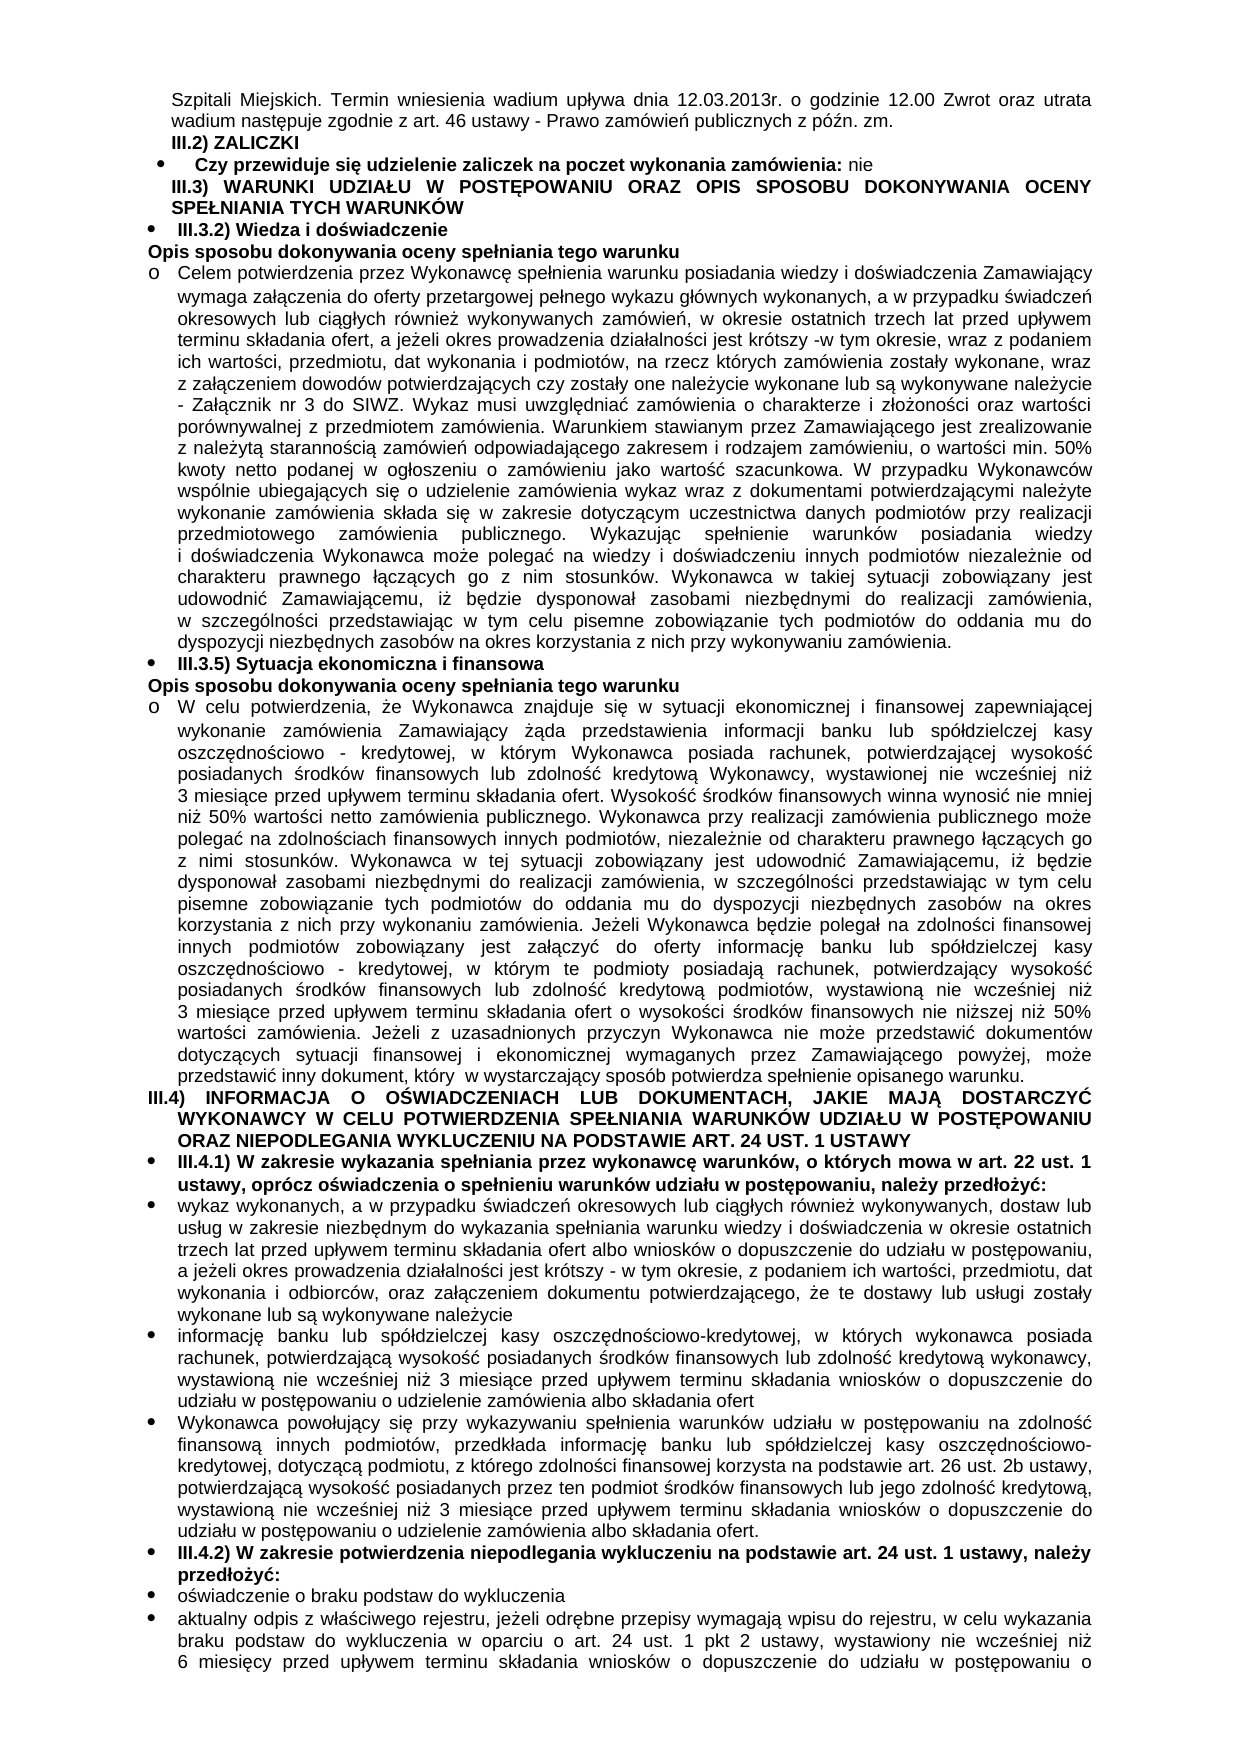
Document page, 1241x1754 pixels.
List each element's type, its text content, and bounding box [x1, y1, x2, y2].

list Celem potwierdzenia przez Wykonawcę spełnienia warunku posiadania wiedzy i doświadczenia Zamawiający wymaga załączenia do oferty przetargowej pełnego wykazu głównych wykonanych, a w przypadku świadczeń okresowych lub ciągłych również wykonywanych zamówień, w okresie ostatnich trzech lat przed upływem terminu składania ofert, a jeżeli okres prowadzenia działalności jest krótszy -w tym okresie, wraz z podaniem ich wartości, przedmiotu, dat wykonania i podmiotów, na rzecz których zamówienia zostały wykonane, wraz z załączeniem dowodów potwierdzających czy zostały one należycie wykonane lub są wykonywane należycie - Załącznik nr 3 do SIWZ. Wykaz musi uwzględniać zamówienia o charakterze i złożoności oraz wartości porównywalnej z przedmiotem zamówienia. Warunkiem stawianym przez Zamawiającego jest zrealizowanie z należytą starannością zamówień odpowiadającego zakresem i rodzajem zamówieniu, o wartości min. 50% kwoty netto podanej w ogłoszeniu o zamówieniu jako wartość szacunkowa. W przypadku Wykonawców wspólnie ubiegających się o udzielenie zamówienia wykaz wraz z dokumentami potwierdzającymi należyte wykonanie zamówienia składa się w zakresie dotyczącym uczestnictwa danych podmiotów przy realizacji przedmiotowego zamówienia publicznego. Wykazując spełnienie warunków posiadania wiedzy i doświadczenia Wykonawca może polegać na wiedzy i doświadczeniu innych podmiotów niezależnie od charakteru prawnego łączących go z nim stosunków. Wykonawca w takiej sytuacji zobowiązany jest udowodnić Zamawiającemu, iż będzie dysponował zasobami niezbędnymi do realizacji zamówienia, w szczególności przedstawiając w tym celu pisemne zobowiązanie tych podmiotów do oddania mu do dyspozycji niezbędnych zasobów na okres korzystania z nich przy wykonywaniu zamówienia. [148, 262, 1093, 653]
list III.4.1) W zakresie wykazania spełniania przez wykonawcę warunków, o których mowa w art. 22 ust. 1 ustawy, oprócz oświadczenia o spełnieniu warunków udziału w postępowaniu, należy przedłożyć: [148, 1151, 1093, 1195]
text Opis sposobu dokonywania oceny spełniania tego warunku [148, 241, 1093, 262]
text III.4) INFORMACJA O OŚWIADCZENIACH LUB DOKUMENTACH, JAKIE MAJĄ DOSTARCZYĆ WYKONAWCY W CELU POTWIERDZENIA SPEŁNIANIA WARUNKÓW UDZIAŁU W POSTĘPOWANIU ORAZ NIEPODLEGANIA WYKLUCZENIU NA PODSTAWIE ART. 24 UST. 1 USTAWY [148, 1087, 1093, 1151]
list III.3.2) Wiedza i doświadczenie [148, 218, 1093, 241]
list informację banku lub spółdzielczej kasy oszczędnościowo-kredytowej, w których wykonawca posiada rachunek, potwierdzającą wysokość posiadanych środków finansowych lub zdolność kredytową wykonawcy, wystawioną nie wcześniej niż 3 miesiące przed upływem terminu składania wniosków o dopuszczenie do udziału w postępowaniu o udzielenie zamówienia albo składania ofert [148, 1325, 1093, 1412]
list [148, 1607, 1093, 1672]
list oświadczenie o braku podstaw do wykluczenia [148, 1585, 1061, 1607]
list III.4.2) W zakresie potwierdzenia niepodlegania wykluczeniu na podstawie art. 24 ust. 1 ustawy, należy przedłożyć: [148, 1542, 1093, 1585]
text III.3) WARUNKI UDZIAŁU W POSTĘPOWANIU ORAZ OPIS SPOSOBU DOKONYWANIA OCENY SPEŁNIANIA TYCH WARUNKÓW [171, 175, 1093, 218]
list Wykonawca powołujący się przy wykazywaniu spełnienia warunków udziału w postępowaniu na zdolność finansową innych podmiotów, przedkłada informację banku lub spółdzielczej kasy oszczędnościowo-kredytowej, dotyczącą podmiotu, z którego zdolności finansowej korzysta na podstawie art. 26 ust. 2b ustawy, potwierdzającą wysokość posiadanych przez ten podmiot środków finansowych lub jego zdolność kredytową, wystawioną nie wcześniej niż 3 miesiące przed upływem terminu składania wniosków o dopuszczenie do udziału w postępowaniu o udzielenie zamówienia albo składania ofert. [148, 1412, 1093, 1542]
text Opis sposobu dokonywania oceny spełniania tego warunku [148, 675, 1093, 696]
list Czy przewiduje się udzielenie zaliczek na poczet wykonania zamówienia: nie [157, 153, 1093, 175]
list W celu potwierdzenia, że Wykonawca znajduje się w sytuacji ekonomicznej i finansowej zapewniającej wykonanie zamówienia Zamawiający żąda przedstawienia informacji banku lub spółdzielczej kasy oszczędnościowo - kredytowej, w którym Wykonawca posiada rachunek, potwierdzającej wysokość posiadanych środków finansowych lub zdolność kredytową Wykonawcy, wystawionej nie wcześniej niż 3 miesiące przed upływem terminu składania ofert. Wysokość środków finansowych winna wynosić nie mniej niż 50% wartości netto zamówienia publicznego. Wykonawca przy realizacji zamówienia publicznego może polegać na zdolnościach finansowych innych podmiotów, niezależnie od charakteru prawnego łączących go z nimi stosunków. Wykonawca w tej sytuacji zobowiązany jest udowodnić Zamawiającemu, iż będzie dysponował zasobami niezbędnymi do realizacji zamówienia, w szczególności przedstawiając w tym celu pisemne zobowiązanie tych podmiotów do oddania mu do dyspozycji niezbędnych zasobów na okres korzystania z nich przy wykonaniu zamówienia. Jeżeli Wykonawca będzie polegał na zdolności finansowej innych podmiotów zobowiązany jest załączyć do oferty informację banku lub spółdzielczej kasy oszczędnościowo - kredytowej, w którym te podmioty posiadają rachunek, potwierdzający wysokość posiadanych środków finansowych lub zdolność kredytową podmiotów, wystawioną nie wcześniej niż 3 miesiące przed upływem terminu składania ofert o wysokości środków finansowych nie niższej niż 50% wartości zamówienia. Jeżeli z uzasadnionych przyczyn Wykonawca nie może przedstawić dokumentów dotyczących sytuacji finansowej i ekonomicznej wymaganych przez Zamawiającego powyżej, może przedstawić inny dokument, który w wystarczający sposób potwierdza spełnienie opisanego warunku. [148, 696, 1093, 1087]
list III.3.5) Sytuacja ekonomiczna i finansowa [148, 653, 1093, 675]
text III.2) ZALICZKI [171, 132, 1093, 153]
list wykaz wykonanych, a w przypadku świadczeń okresowych lub ciągłych również wykonywanych, dostaw lub usług w zakresie niezbędnym do wykazania spełniania warunku wiedzy i doświadczenia w okresie ostatnich trzech lat przed upływem terminu składania ofert albo wniosków o dopuszczenie do udziału w postępowaniu, a jeżeli okres prowadzenia działalności jest krótszy - w tym okresie, z podaniem ich wartości, przedmiotu, dat wykonania i odbiorców, oraz załączeniem dokumentu potwierdzającego, że te dostawy lub usługi zostały wykonane lub są wykonywane należycie [148, 1195, 1093, 1325]
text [171, 89, 1093, 132]
